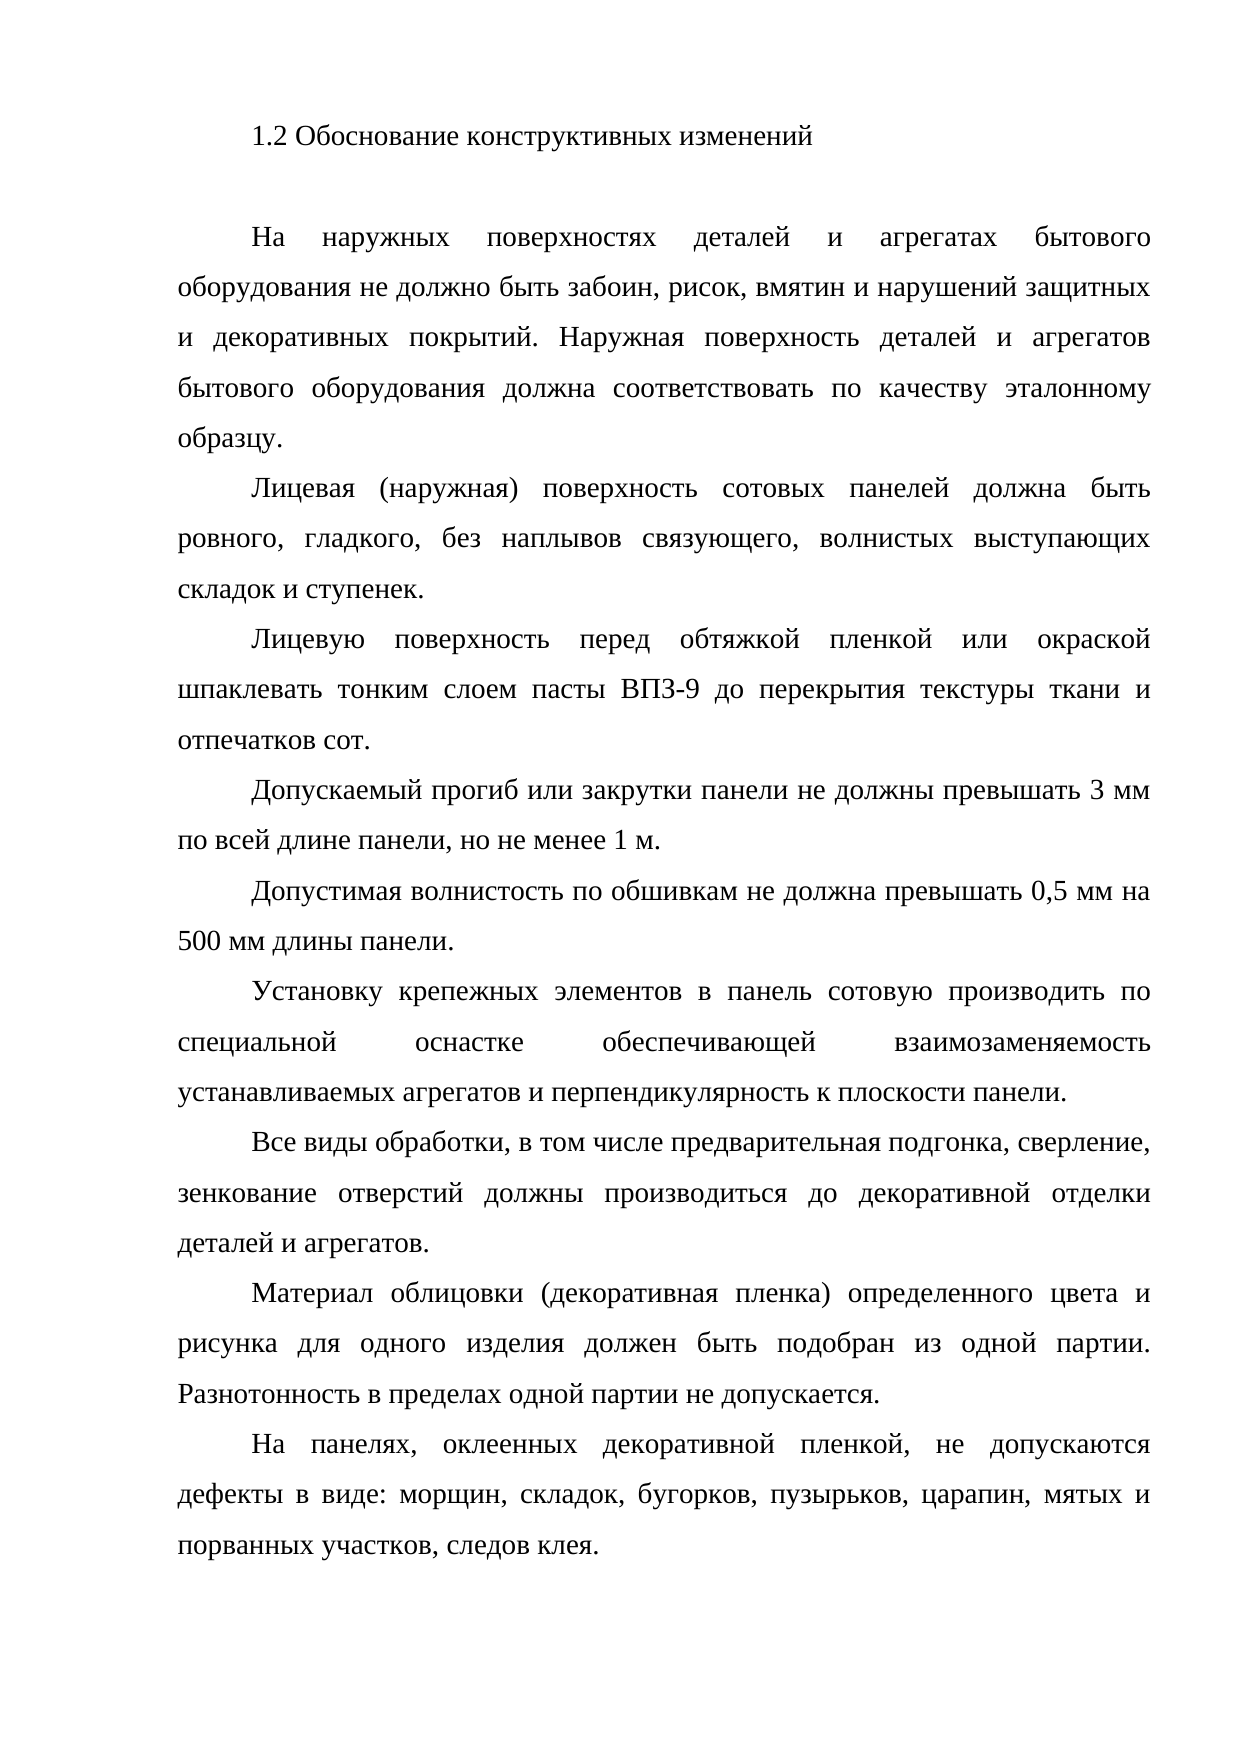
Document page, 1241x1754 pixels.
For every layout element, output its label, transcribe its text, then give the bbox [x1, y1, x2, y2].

text На наружных поверхностях деталей и агрегатах бытового оборудования не должно быть забоин, рисок, вмятин и нарушений защитных и декоративных покрытий. Наружная поверхность деталей и агрегатов бытового оборудования должна соответствовать по качеству эталонному образцу. [177, 219, 1152, 453]
text Допускаемый прогиб или закрутки панели не должны превышать 3 мм по всей длине панели, но не менее 1 м. [177, 772, 1152, 856]
text Лицевую поверхность перед обтяжкой пленкой или окраской шпаклевать тонким слоем пасты ВПЗ-9 до перекрытия текстуры ткани и отпечатков сот. [177, 621, 1152, 755]
text Все виды обработки, в том числе предварительная подгонка, сверление, зенкование отверстий должны производиться до декоративной отделки деталей и агрегатов. [177, 1124, 1152, 1258]
text Установку крепежных элементов в панель сотовую производить по специальной оснастке обеспечивающей взаимозаменяемость устанавливаемых агрегатов и перпендикулярность к плоскости панели. [177, 973, 1152, 1108]
text Материал облицовки (декоративная пленка) определенного цвета и рисунка для одного изделия должен быть подобран из одной партии. Разнотонность в пределах одной партии не допускается. [177, 1275, 1152, 1409]
text На панелях, оклеенных декоративной пленкой, не допускаются дефекты в виде: морщин, складок, бугорков, пузырьков, царапин, мятых и порванных участков, следов клея. [177, 1426, 1152, 1560]
text Лицевая (наружная) поверхность сотовых панелей должна быть ровного, гладкого, без наплывов связующего, волнистых выступающих складок и ступенек. [177, 470, 1152, 604]
text 1.2 Обоснование конструктивных изменений [177, 118, 1152, 152]
text Допустимая волнистость по обшивкам не должна превышать 0,5 мм на 500 мм длины панели. [177, 873, 1152, 957]
